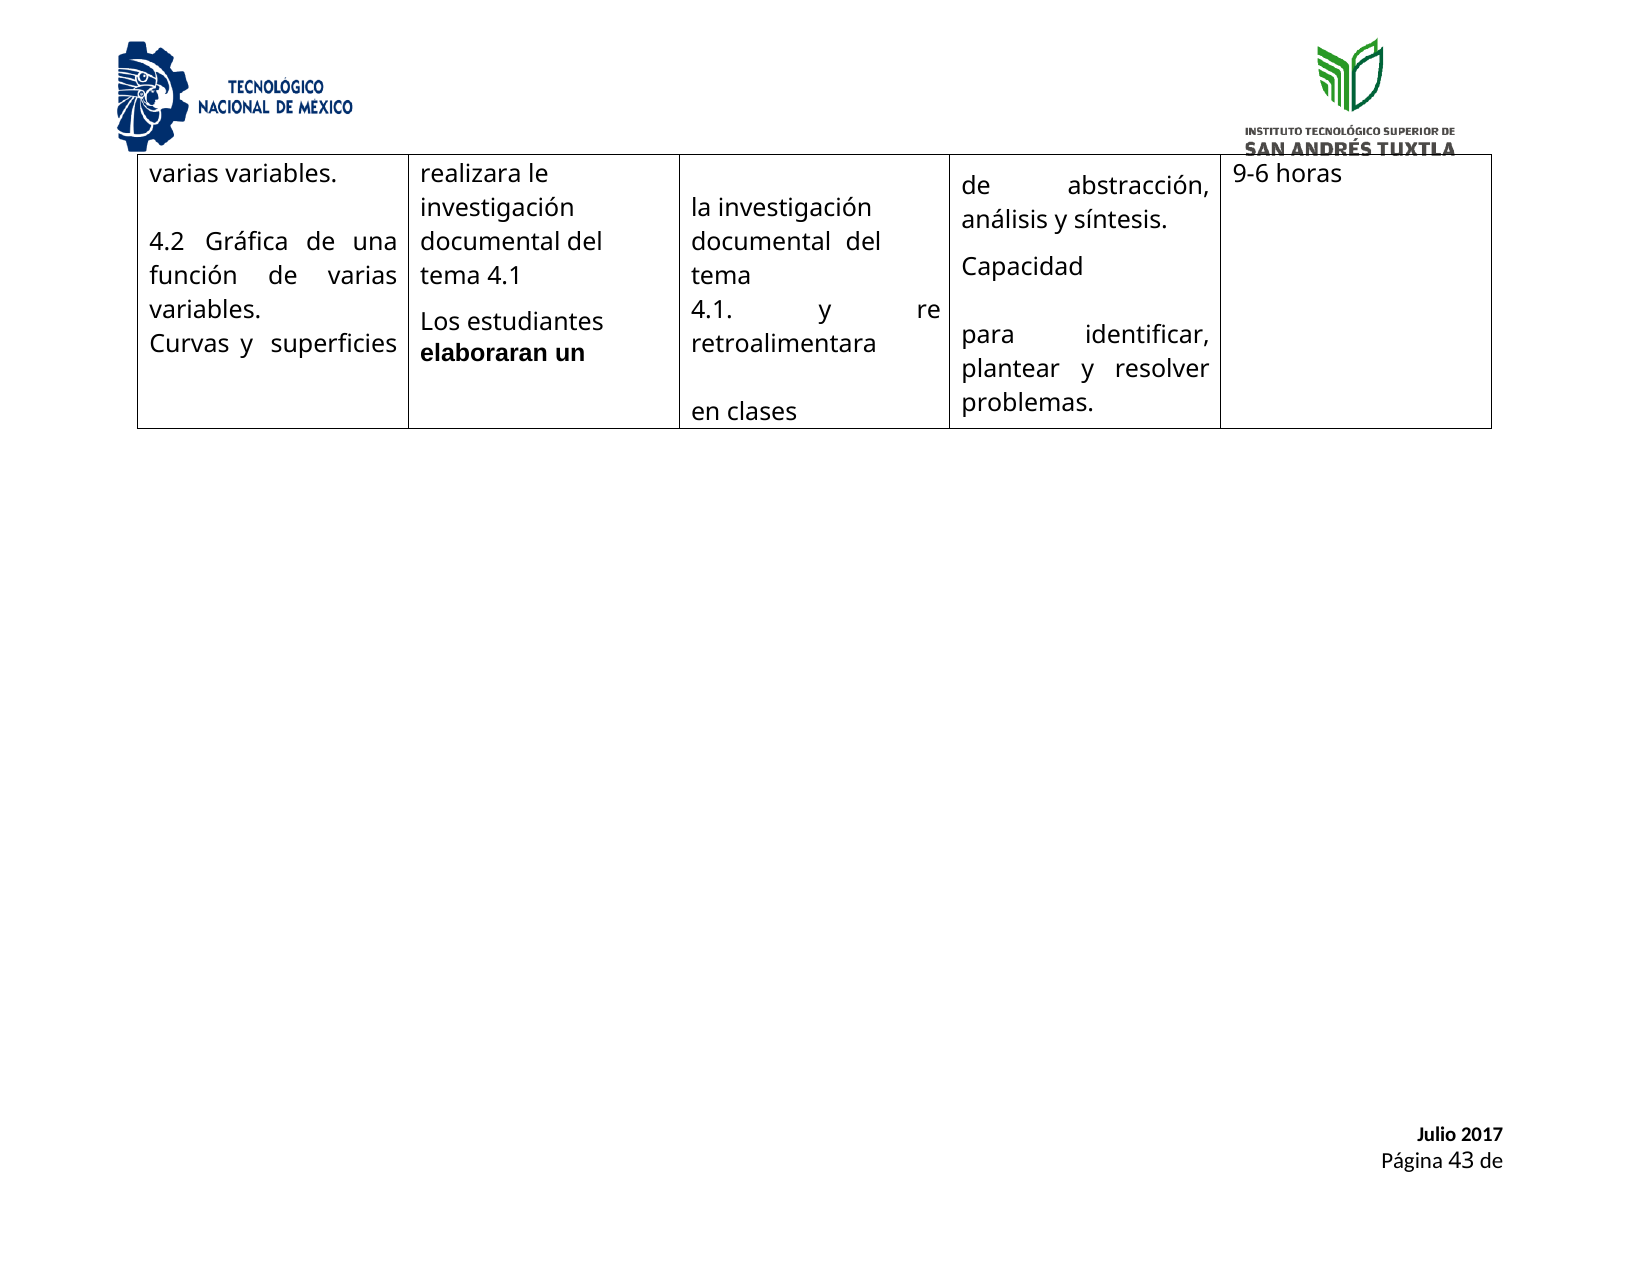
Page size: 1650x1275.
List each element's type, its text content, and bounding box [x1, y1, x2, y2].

table_cell Solicitará al estudiante la investigación documental del tema 4.1. y re retroalimentara en clases [680, 155, 949, 428]
table_cell 9-6 horas [1221, 155, 1491, 428]
picture [1245, 37, 1455, 154]
table_cell El estudiante realizara le investigación documental del tema 4.1 Los estudiantes elaboraran un [409, 155, 679, 428]
picture [116, 41, 353, 152]
table_cell Definición de una función de varias variables. Gráfica de una función de varias variables. Curvas y superficies [138, 155, 408, 428]
table_cell Capacidad de abstracción, análisis y síntesis. Capacidad para identificar, plantear y resolver problemas. [950, 155, 1220, 428]
